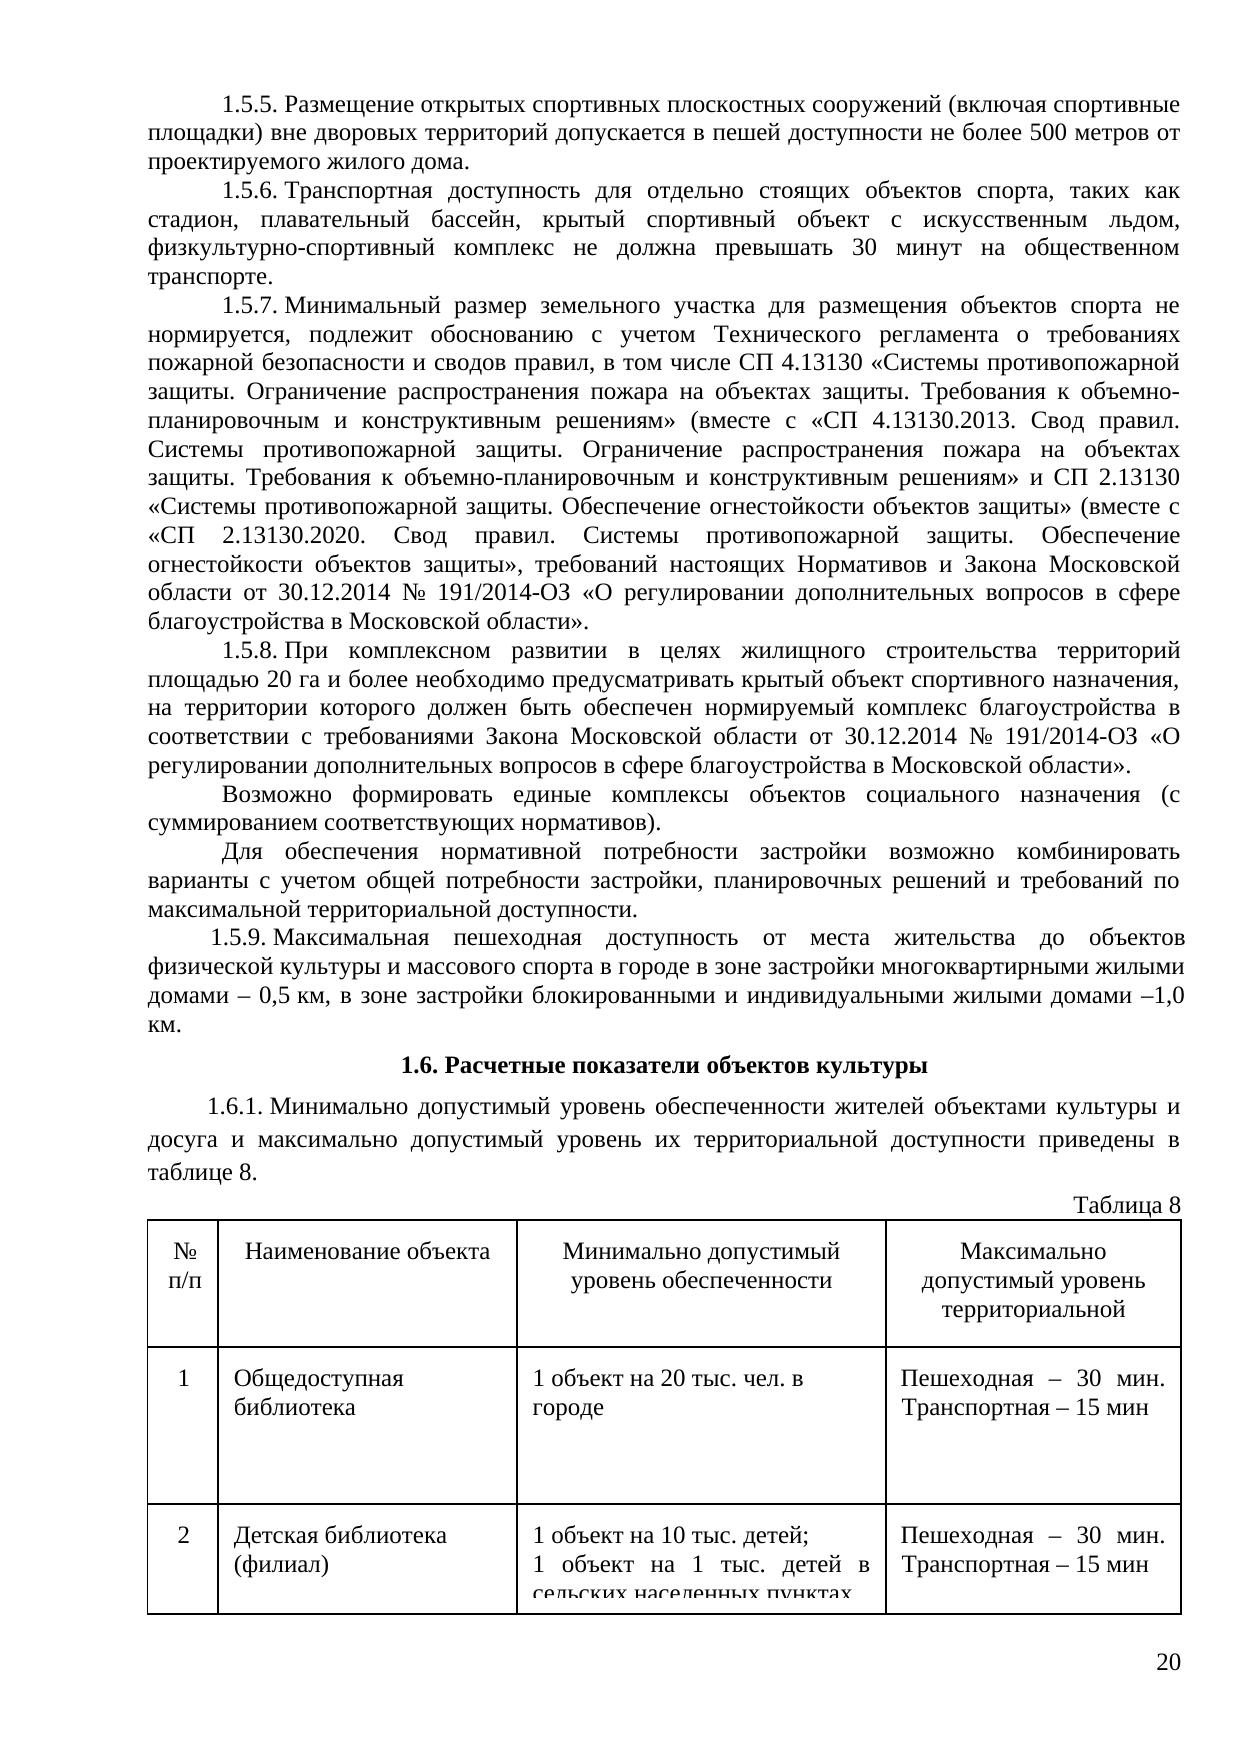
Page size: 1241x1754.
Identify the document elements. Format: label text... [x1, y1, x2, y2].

table_cell 2 [148, 1505, 217, 1613]
text Для обеспечения нормативной потребности застройки возможно комбинировать варианты с учетом общей потребности застройки, планировочных решений и требований по максимальной территориальной доступности. [148, 836, 1181, 922]
text 1.5.9. Максимальная пешеходная доступность от места жительства до объектов физической культуры и массового спорта в городе в зоне застройки многоквартирными жилыми домами – 0,5 км, в зоне застройки блокированными и индивидуальными жилыми домами –1,0 км. [148, 922, 1186, 1037]
text Таблица 8 [148, 1190, 1181, 1219]
table_header № п/п [148, 1221, 217, 1346]
table_cell 1 объект на 20 тыс. чел. в городе [518, 1348, 885, 1503]
text 1.6. Расчетные показатели объектов культуры [148, 1050, 1181, 1079]
table_cell 1 [148, 1348, 217, 1503]
table_header Наименование объекта [219, 1221, 516, 1346]
table_header Минимально допустимый уровень обеспеченности [518, 1221, 885, 1346]
text 1.5.8. При комплексном развитии в целях жилищного строительства территорий площадью 20 га и более необходимо предусматривать крытый объект спортивного назначения, на территории которого должен быть обеспечен нормируемый комплекс благоустройства в соответствии с требованиями Закона Московской области от 30.12.2014 № 191/2014-ОЗ «О регулировании дополнительных вопросов в сфере благоустройства в Московской области». [148, 635, 1181, 779]
table_cell 1 объект на 10 тыс. детей; 1 объект на 1 тыс. детей в сельских населенных пунктах [518, 1505, 885, 1613]
text Возможно формировать единые комплексы объектов социального назначения (с суммированием соответствующих нормативов). [148, 779, 1181, 836]
table_cell Детская библиотека (филиал) [219, 1505, 516, 1613]
text 1.6.1. Минимально допустимый уровень обеспеченности жителей объектами культуры и досуга и максимально допустимый уровень их территориальной доступности приведены в таблице 8. [148, 1091, 1181, 1186]
text 1.5.5. Размещение открытых спортивных плоскостных сооружений (включая спортивные площадки) вне дворовых территорий допускается в пешей доступности не более 500 метров от проектируемого жилого дома. [148, 89, 1181, 175]
table_cell Пешеходная – 30 мин. Транспортная – 15 мин [887, 1505, 1180, 1613]
table_cell Общедоступная библиотека [219, 1348, 516, 1503]
table_cell Пешеходная – 30 мин. Транспортная – 15 мин [887, 1348, 1180, 1503]
text 1.5.7. Минимальный размер земельного участка для размещения объектов спорта не нормируется, подлежит обоснованию с учетом Технического регламента о требованиях пожарной безопасности и сводов правил, в том числе СП 4.13130 «Системы противопожарной защиты. Ограничение распространения пожара на объектах защиты. Требования к объемно-планировочным и конструктивным решениям» (вместе с «СП 4.13130.2013. Свод правил. Системы противопожарной защиты. Ограничение распространения пожара на объектах защиты. Требования к объемно-планировочным и конструктивным решениям» и СП 2.13130 «Системы противопожарной защиты. Обеспечение огнестойкости объектов защиты» (вместе с «СП 2.13130.2020. Свод правил. Системы противопожарной защиты. Обеспечение огнестойкости объектов защиты», требований настоящих Нормативов и Закона Московской области от 30.12.2014 № 191/2014-ОЗ «О регулировании дополнительных вопросов в сфере благоустройства в Московской области». [148, 290, 1181, 635]
table_header Максимально допустимый уровень территориальной доступности [887, 1221, 1180, 1346]
text 1.5.6. Транспортная доступность для отдельно стоящих объектов спорта, таких как стадион, плавательный бассейн, крытый спортивный объект с искусственным льдом, физкультурно-спортивный комплекс не должна превышать 30 минут на общественном транспорте. [148, 175, 1181, 290]
